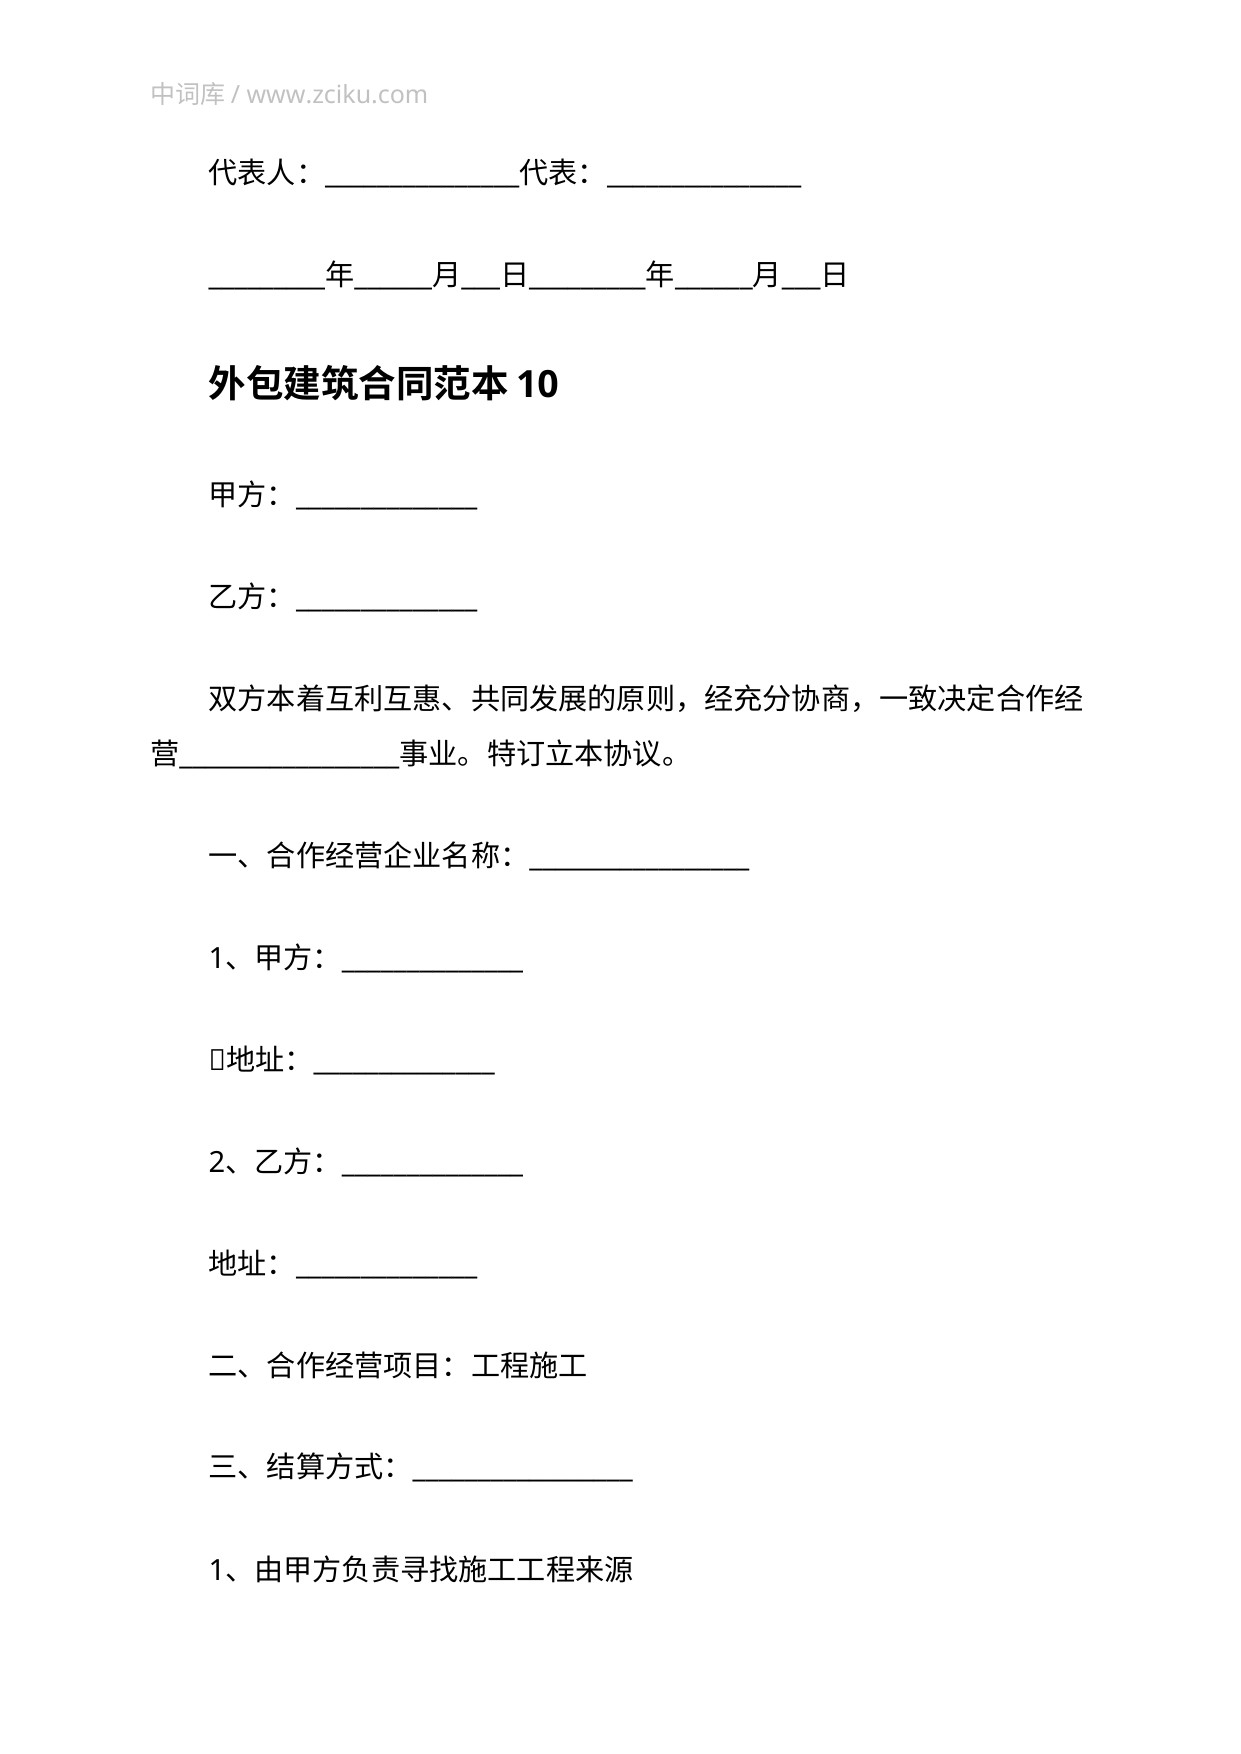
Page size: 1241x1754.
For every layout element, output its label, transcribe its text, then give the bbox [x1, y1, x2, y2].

text 地址：______________ [150, 1240, 1090, 1283]
text 甲方：______________ [150, 472, 1090, 514]
text 双方本着互利互惠、共同发展的原则，经充分协商，一致决定合作经营_________________事业。特订立本协议。 [150, 676, 1090, 773]
text 乙方：______________ [150, 573, 1090, 616]
text 代表人：_______________代表：_______________ [150, 150, 1090, 192]
text 外包建筑合同范本10 [150, 354, 1090, 408]
text 地址：______________ [150, 1036, 1090, 1079]
text 一、合作经营企业名称：_________________ [150, 832, 1090, 875]
text 二、合作经营项目：工程施工 [150, 1342, 1090, 1384]
text 1、由甲方负责寻找施工工程来源 [150, 1546, 1090, 1588]
text _________年______月___日_________年______月___日 [150, 252, 1090, 294]
text 2、乙方：______________ [150, 1138, 1090, 1181]
text 1、甲方：______________ [150, 934, 1090, 977]
text 三、结算方式：_________________ [150, 1444, 1090, 1486]
